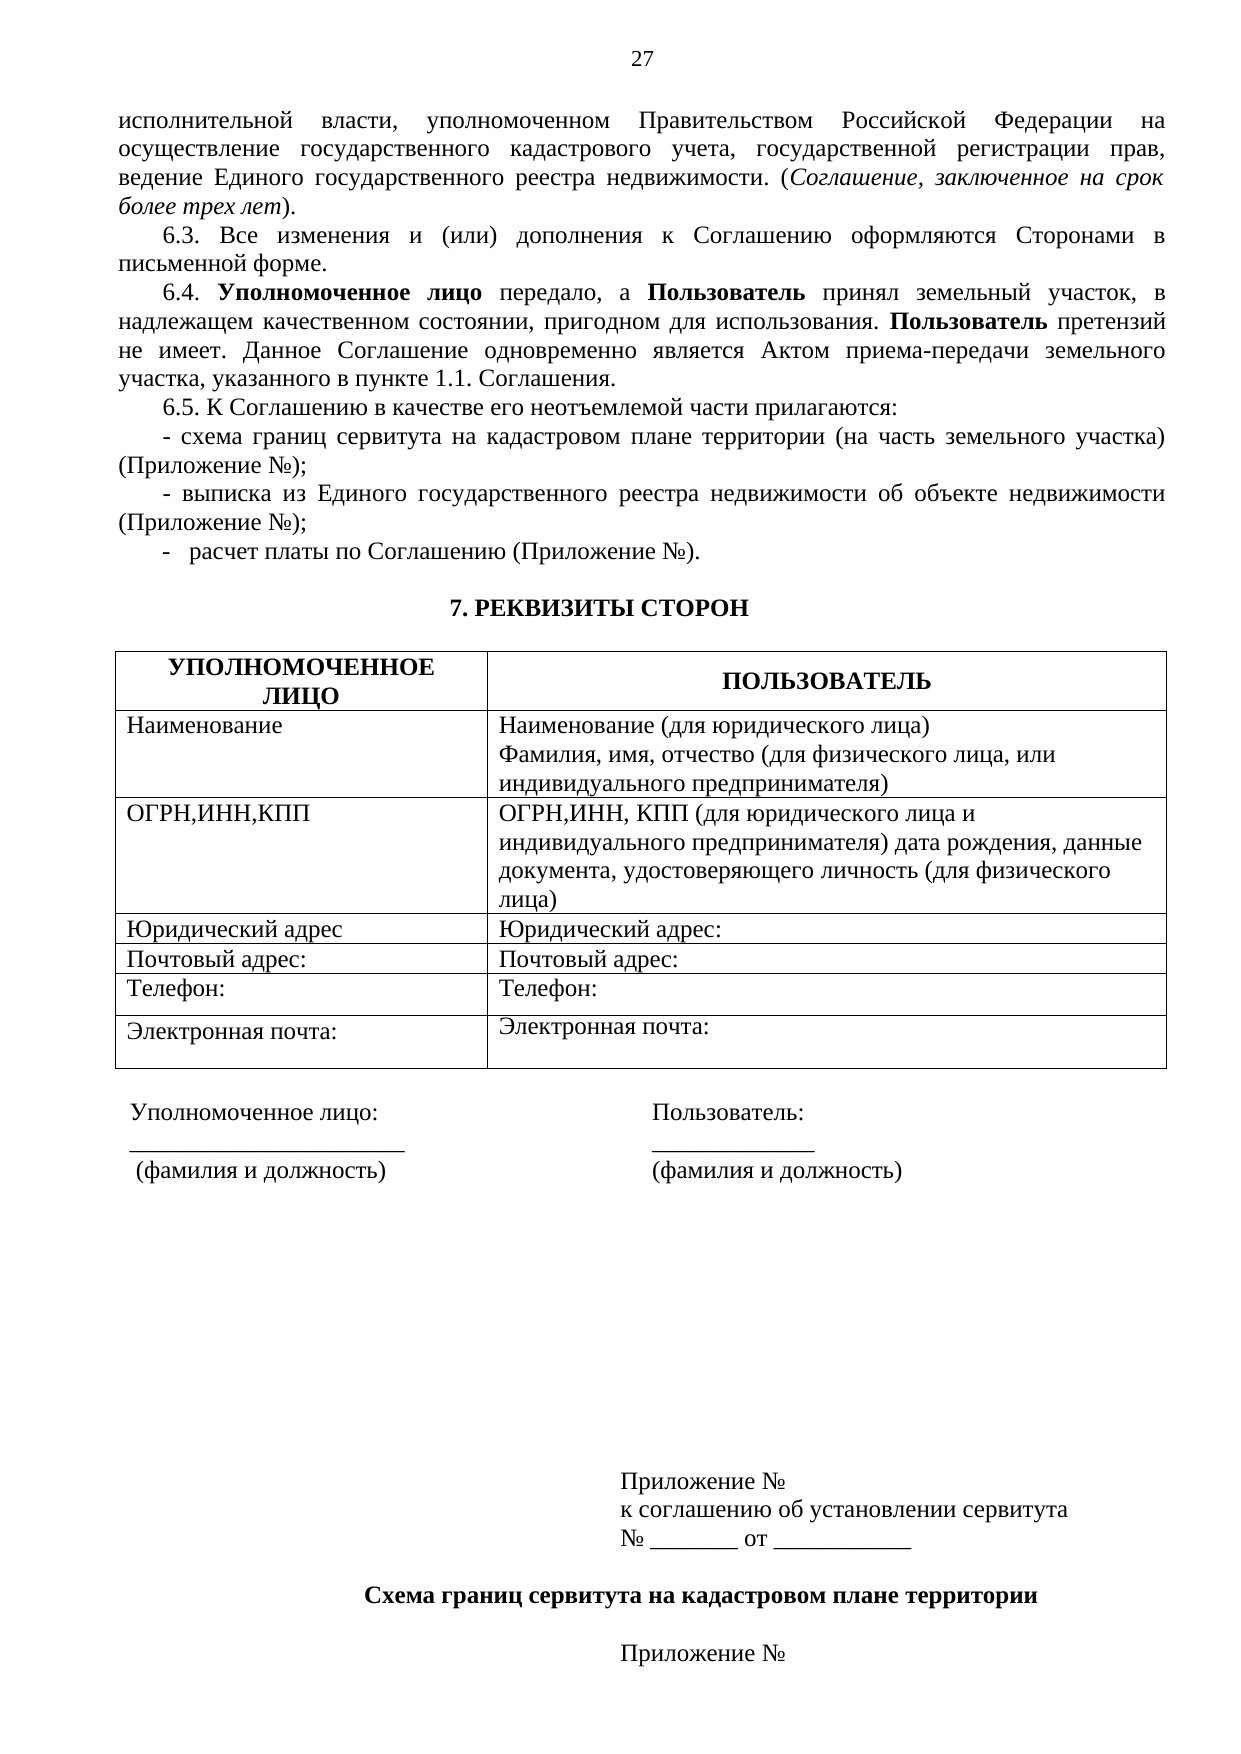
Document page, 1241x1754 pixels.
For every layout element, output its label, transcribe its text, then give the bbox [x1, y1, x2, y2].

text Приложение № [620, 1471, 1166, 1494]
table_cell Электронная почта: [488, 1016, 1166, 1067]
table_cell Электронная почта: [116, 1016, 487, 1067]
table_cell Почтовый адрес: [488, 944, 1166, 972]
table_header Пользователь: _____________ (фамилия и должность) [641, 1097, 1163, 1212]
table_cell Наименование [116, 711, 487, 797]
text 6.3. Все изменения и (или) дополнения к Соглашению оформляются Сторонами в письменной форме. [118, 220, 1166, 277]
table_header ПОЛЬЗОВАТЕЛЬ [488, 652, 1166, 709]
table_cell Телефон: [488, 974, 1166, 1015]
table_cell Юридический адрес [116, 914, 487, 943]
text № _______ от ___________ [620, 1523, 1166, 1551]
table_cell ОГРН,ИНН,КПП [116, 798, 487, 913]
table_header Уполномоченное лицо: ______________________ (фамилия и должность) [118, 1097, 641, 1212]
table_cell ОГРН,ИНН, КПП (для юридического лица и индивидуального предпринимателя) дата рождения, данные документа, удостоверяющего личность (для физического лица) [488, 798, 1166, 913]
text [118, 105, 1166, 220]
text - расчет платы по Соглашению (Приложение №). [118, 536, 1166, 565]
table_cell Юридический адрес: [488, 914, 1166, 943]
text 6.5. К Соглашению в качестве его неотъемлемой части прилагаются: [118, 392, 1166, 421]
table_cell Наименование (для юридического лица) Фамилия, имя, отчество (для физического лица, или индивидуального предпринимателя) [488, 711, 1166, 797]
table_cell Телефон: [116, 974, 487, 1015]
text - выписка из Единого государственного реестра недвижимости об объекте недвижимости (Приложение №); [118, 478, 1166, 536]
text 7. РЕКВИЗИТЫ СТОРОН [118, 593, 1166, 622]
text Приложение № [620, 1638, 1166, 1666]
text 6.4. Уполномоченное лицо передало, а Пользователь принял земельный участок, в надлежащем качественном состоянии, пригодном для использования. Пользователь претензий не имеет. Данное Соглашение одновременно является Актом приема-передачи земельного участка, указанного в пункте 1.1. Соглашения. [118, 277, 1166, 392]
text к соглашению об установлении сервитута [620, 1494, 1166, 1523]
table_cell Почтовый адрес: [116, 944, 487, 972]
text - схема границ сервитута на кадастровом плане территории (на часть земельного участка) (Приложение №); [118, 421, 1166, 478]
table_header УПОЛНОМОЧЕННОЕ ЛИЦО [116, 652, 487, 709]
text Схема границ сервитута на кадастровом плане территории [236, 1580, 1166, 1609]
